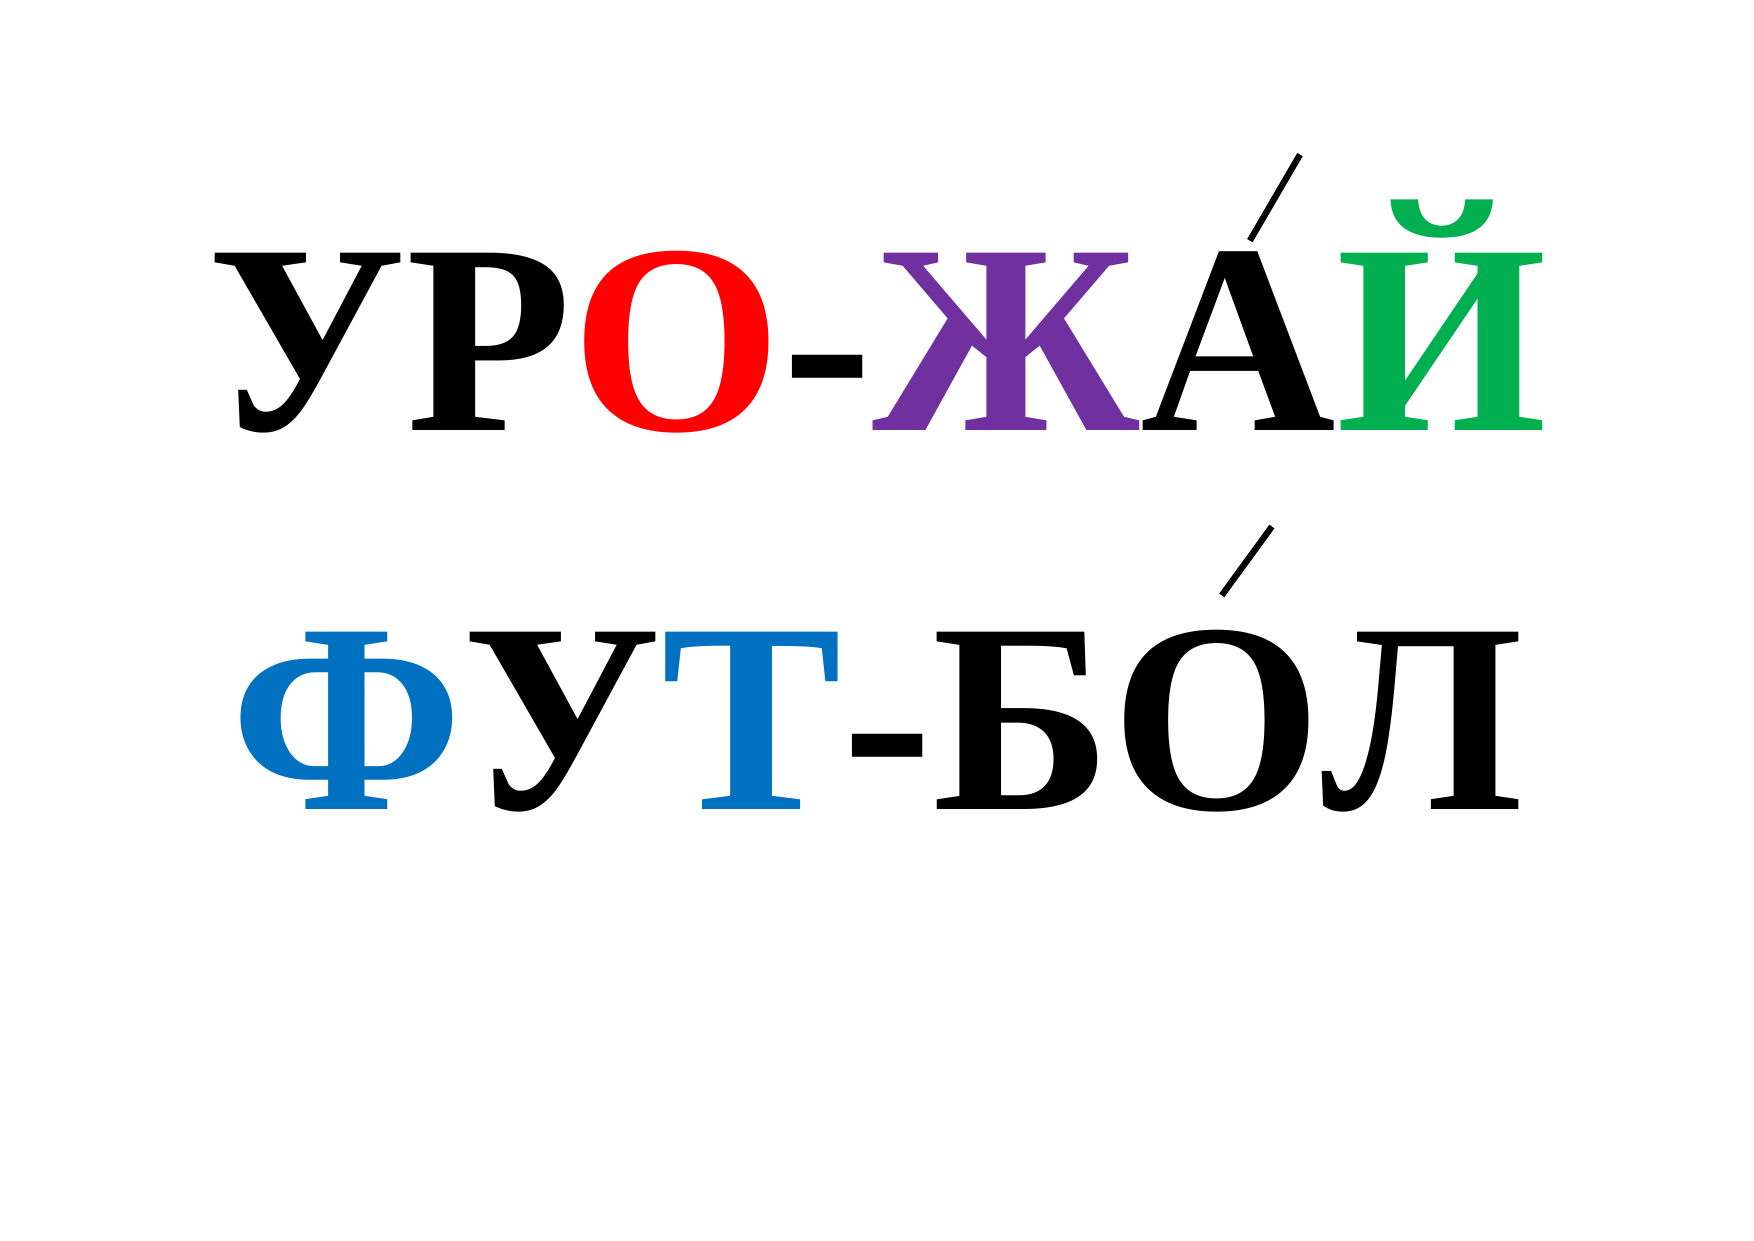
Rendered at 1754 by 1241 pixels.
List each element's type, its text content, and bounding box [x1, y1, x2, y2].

text УРО-ЖАЙ [118, 177, 1636, 489]
text ФУТ-БОЛ [118, 556, 1636, 868]
